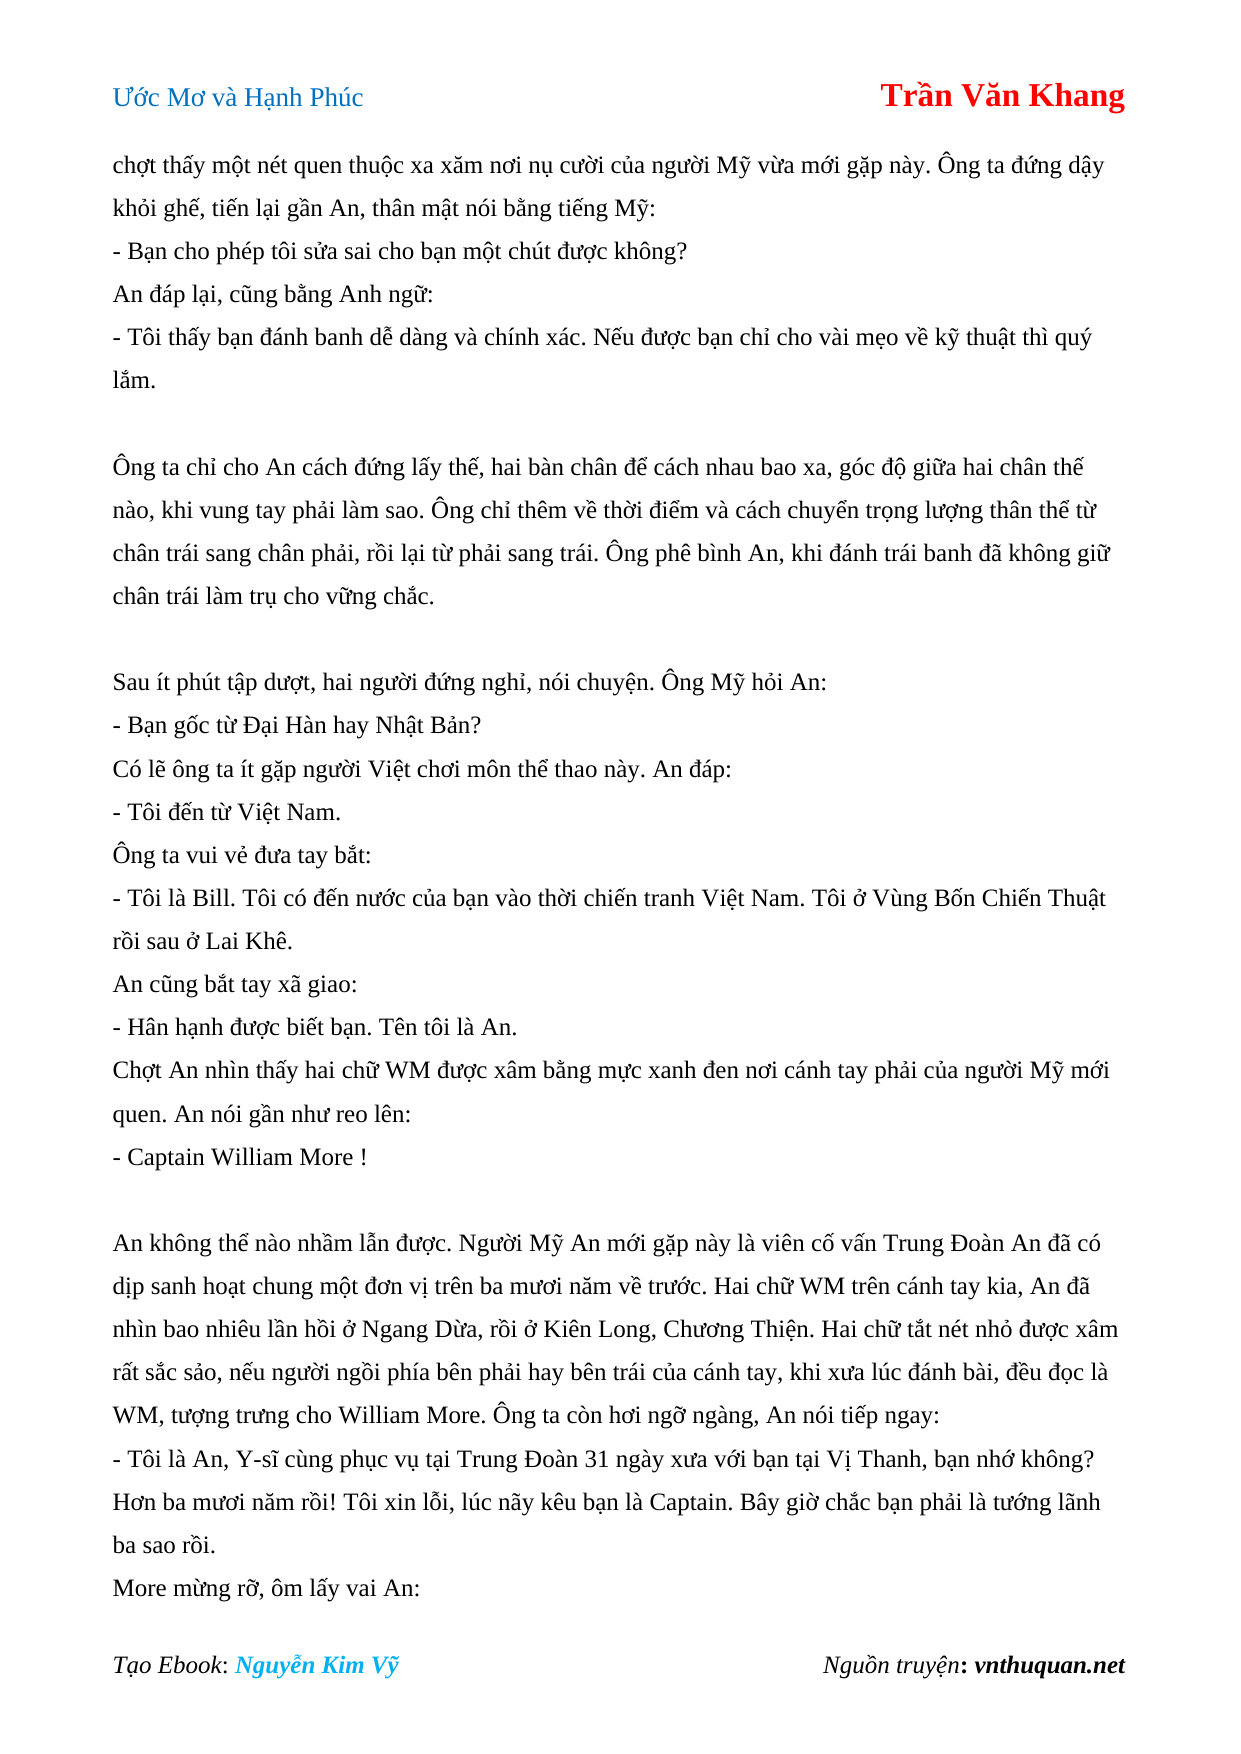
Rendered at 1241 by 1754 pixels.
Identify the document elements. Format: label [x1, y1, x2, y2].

text [112, 150, 1128, 1602]
